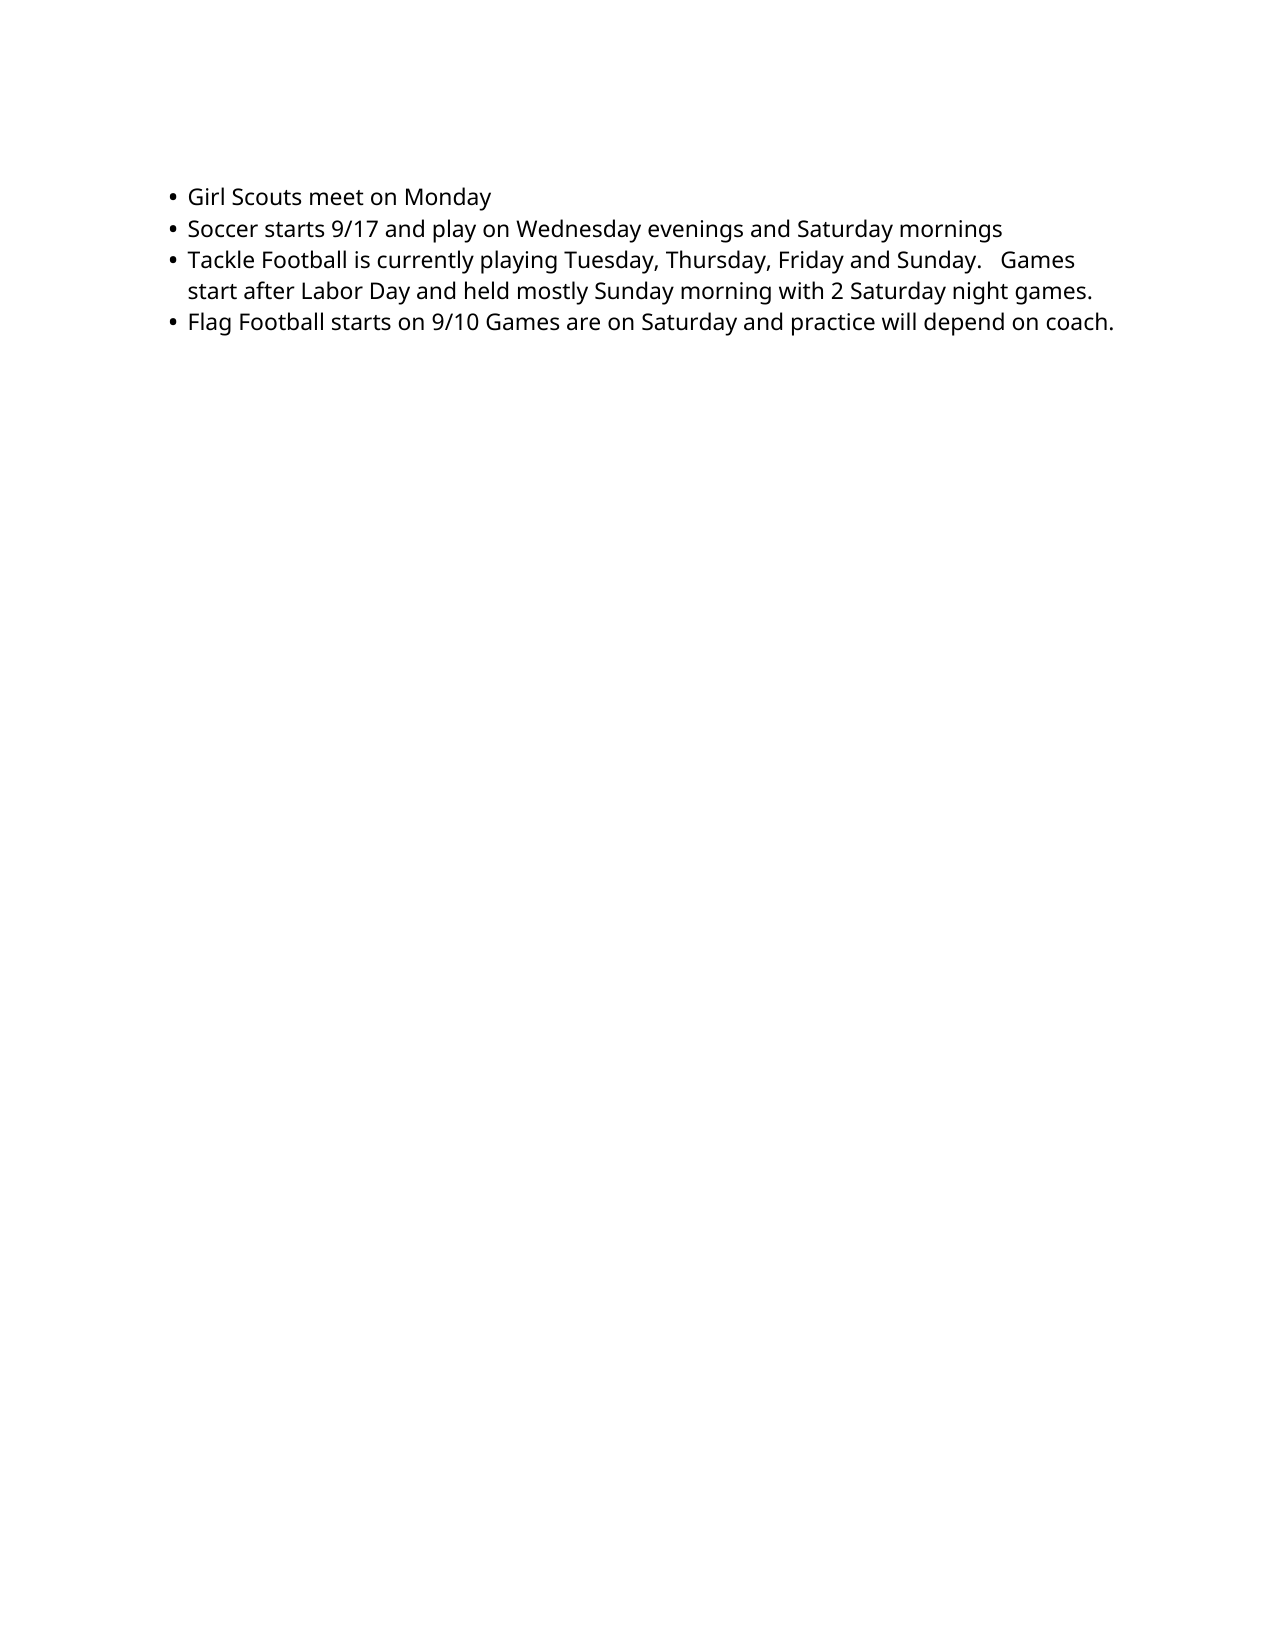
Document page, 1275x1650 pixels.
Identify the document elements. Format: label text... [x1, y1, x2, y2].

list Tackle Football is currently playing Tuesday, Thursday, Friday and Sunday. Games start after Labor Day and held mostly Sunday morning with 2 Saturday night games. [169, 244, 1125, 306]
list Flag Football starts on 9/10 Games are on Saturday and practice will depend on coach. [169, 306, 1125, 337]
list Girl Scouts meet on Monday [169, 181, 1125, 212]
list Soccer starts 9/17 and play on Wednesday evenings and Saturday mornings [169, 212, 1125, 244]
